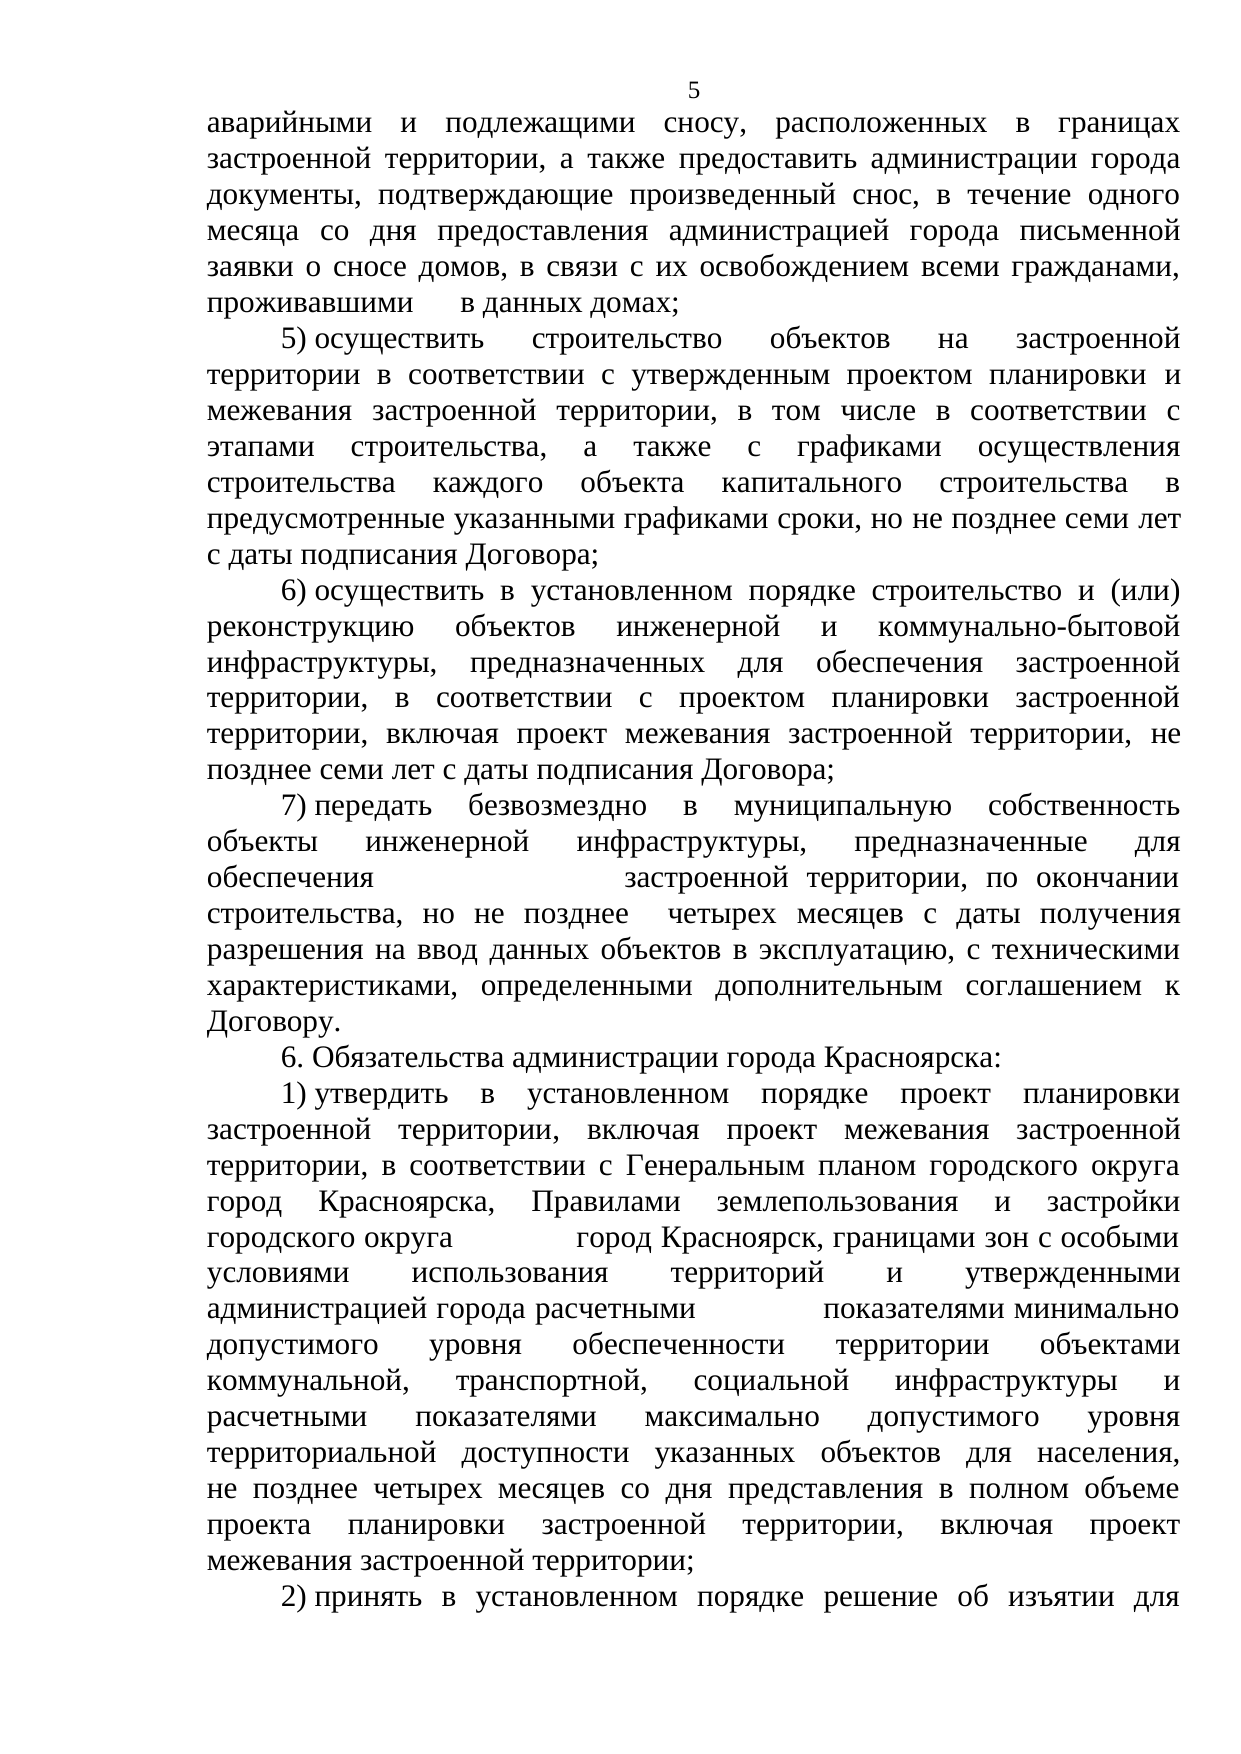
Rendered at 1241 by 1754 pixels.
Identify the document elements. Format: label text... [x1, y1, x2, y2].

text 7) передать безвозмездно в муниципальную собственность объекты инженерной инфраструктуры, предназначенные для обеспечения застроенной территории, по окончании строительства, но не позднее четырех месяцев с даты получения разрешения на ввод данных объектов в эксплуатацию, с техническими характеристиками, определенными дополнительным соглашением к Договору. [207, 787, 1181, 1038]
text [207, 1577, 1181, 1613]
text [207, 104, 1181, 319]
text 6) осуществить в установленном порядке строительство и (или) реконструкцию объектов инженерной и коммунально-бытовой инфраструктуры, предназначенных для обеспечения застроенной территории, в соответствии с проектом планировки застроенной территории, включая проект межевания застроенной территории, не позднее семи лет с даты подписания Договора; [207, 571, 1181, 787]
text 6. Обязательства администрации города Красноярска: [207, 1038, 1181, 1074]
text 5) осуществить строительство объектов на застроенной территории в соответствии с утвержденным проектом планировки и межевания застроенной территории, в том числе в соответствии с этапами строительства, а также с графиками осуществления строительства каждого объекта капитального строительства в предусмотренные указанными графиками сроки, но не позднее семи лет с даты подписания Договора; [207, 319, 1181, 571]
text 1) утвердить в установленном порядке проект планировки застроенной территории, включая проект межевания застроенной территории, в соответствии с Генеральным планом городского округа город Красноярска, Правилами землепользования и застройки городского округа город Красноярск, границами зон с особыми условиями использования территорий и утвержденными администрацией города расчетными показателями минимально допустимого уровня обеспеченности территории объектами коммунальной, транспортной, социальной инфраструктуры и расчетными показателями максимально допустимого уровня территориальной доступности указанных объектов для населения, не позднее четырех месяцев со дня представления в полном объеме проекта планировки застроенной территории, включая проект межевания застроенной территории; [207, 1074, 1181, 1577]
